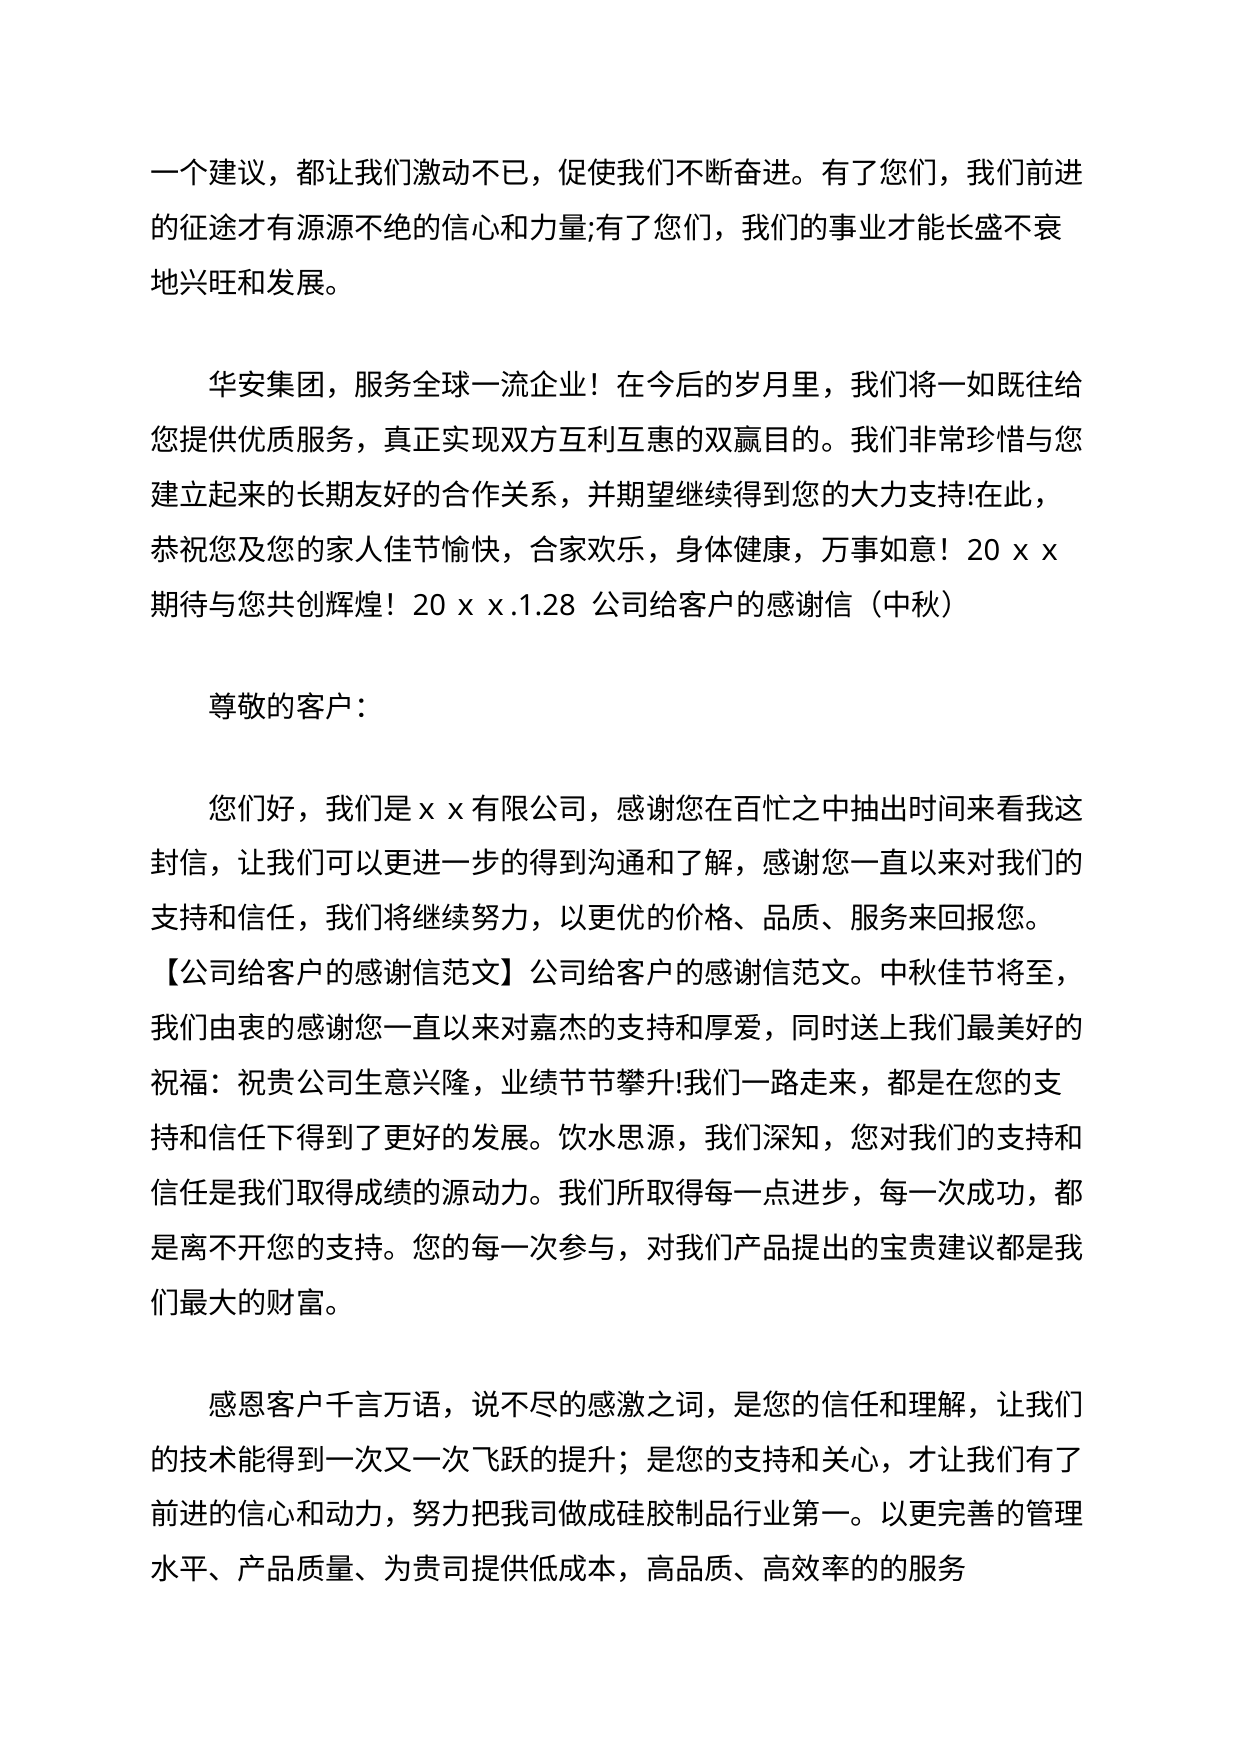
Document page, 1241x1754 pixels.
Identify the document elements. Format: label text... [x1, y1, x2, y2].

text 您们好，我们是ｘｘ有限公司，感谢您在百忙之中抽出时间来看我这封信，让我们可以更进一步的得到沟通和了解，感谢您一直以来对我们的支持和信任，我们将继续努力，以更优的价格、品质、服务来回报您。【公司给客户的感谢信范文】公司给客户的感谢信范文。中秋佳节将至，我们由衷的感谢您一直以来对嘉杰的支持和厚爱，同时送上我们最美好的祝福：祝贵公司生意兴隆，业绩节节攀升!我们一路走来，都是在您的支持和信任下得到了更好的发展。饮水思源，我们深知，您对我们的支持和信任是我们取得成绩的源动力。我们所取得每一点进步，每一次成功，都是离不开您的支持。您的每一次参与，对我们产品提出的宝贵建议都是我们最大的财富。 [150, 785, 1090, 1322]
text 尊敬的客户： [150, 683, 1090, 726]
text 感恩客户千言万语，说不尽的感激之词，是您的信任和理解，让我们的技术能得到一次又一次飞跃的提升；是您的支持和关心，才让我们有了前进的信心和动力，努力把我司做成硅胶制品行业第一。以更完善的管理水平、产品质量、为贵司提供低成本，高品质、高效率的的服务 [150, 1381, 1090, 1588]
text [150, 150, 1090, 302]
text 华安集团，服务全球一流企业！在今后的岁月里，我们将一如既往给您提供优质服务，真正实现双方互利互惠的双赢目的。我们非常珍惜与您建立起来的长期友好的合作关系，并期望继续得到您的大力支持!在此，恭祝您及您的家人佳节愉快，合家欢乐，身体健康，万事如意！20ｘｘ期待与您共创辉煌！20ｘｘ.1.28 公司给客户的感谢信（中秋） [150, 362, 1090, 624]
